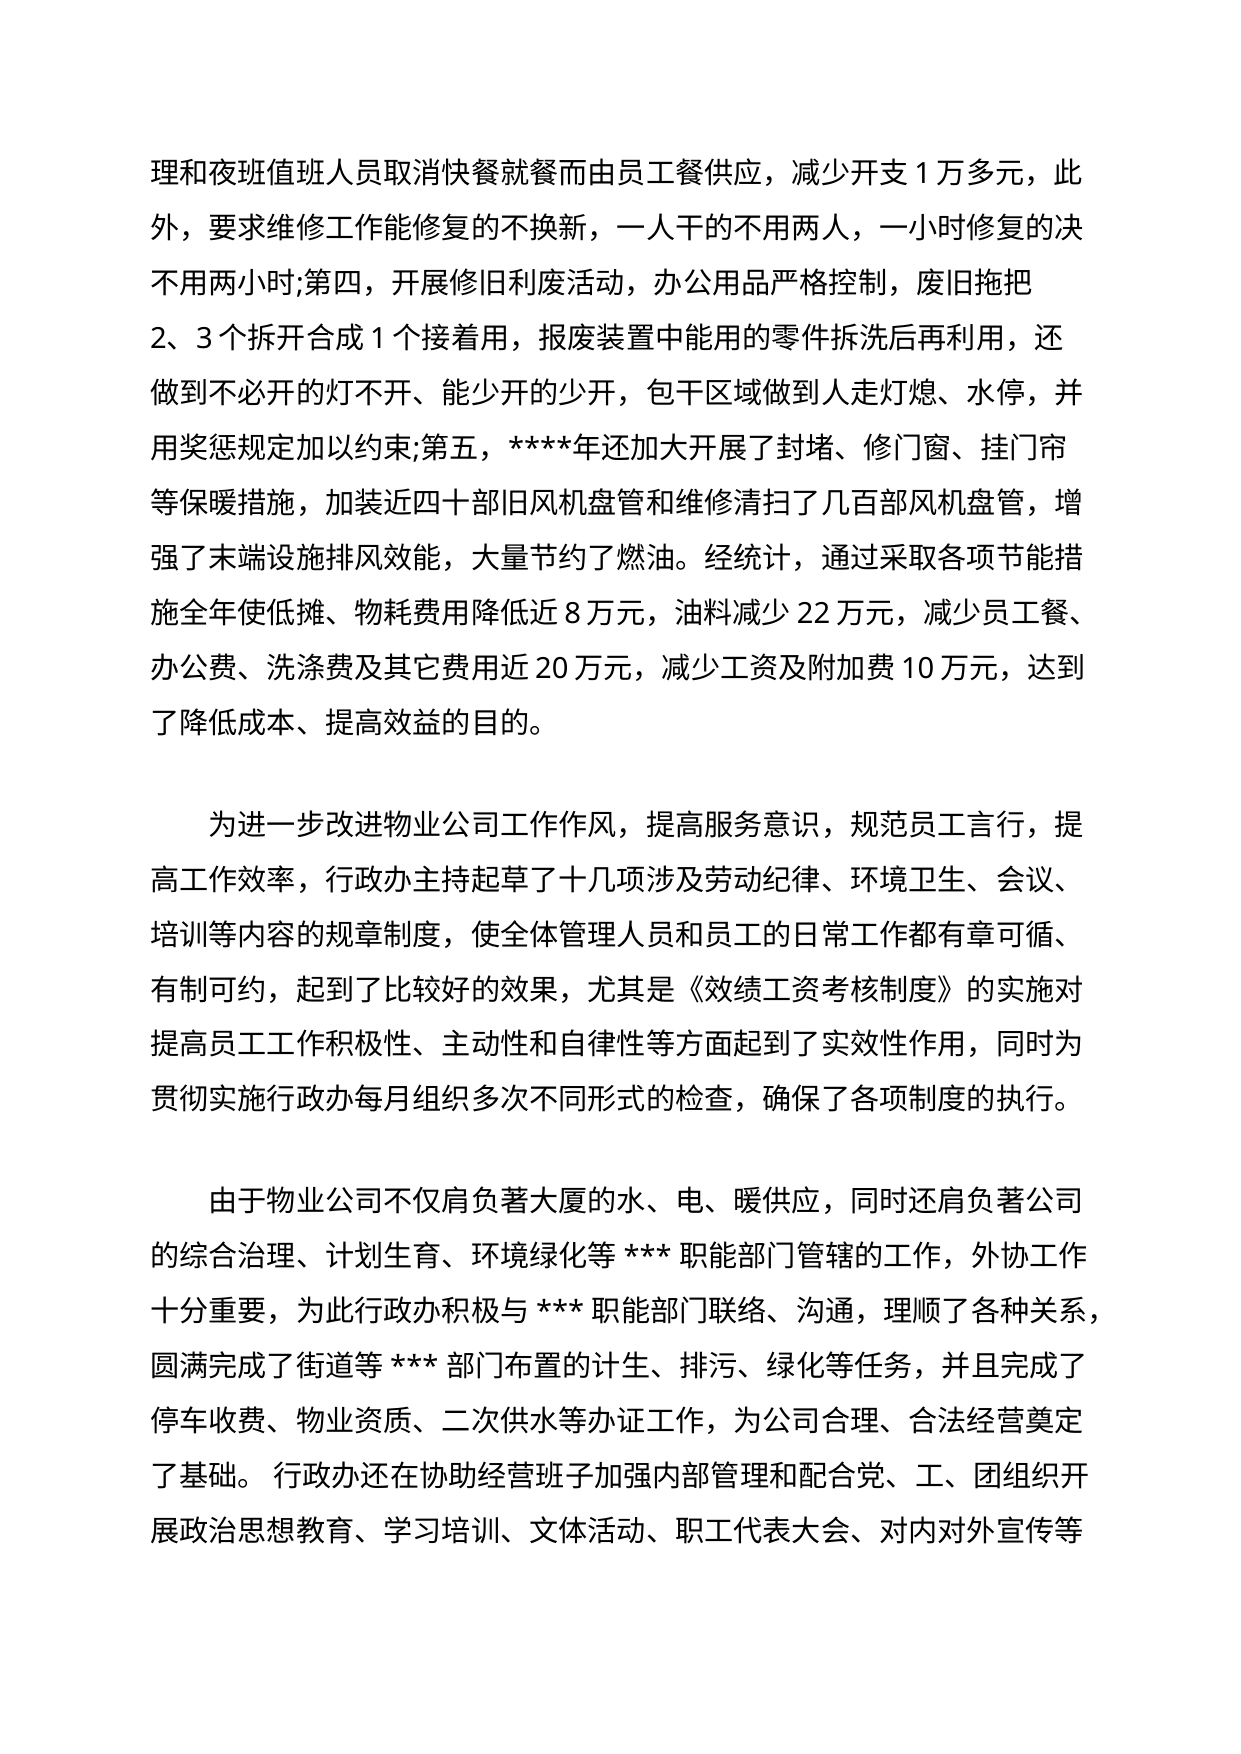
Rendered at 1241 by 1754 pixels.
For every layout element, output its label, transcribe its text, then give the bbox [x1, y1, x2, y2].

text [150, 150, 1090, 742]
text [150, 1178, 1090, 1549]
text 为进一步改进物业公司工作作风，提高服务意识，规范员工言行，提高工作效率，行政办主持起草了十几项涉及劳动纪律、环境卫生、会议、培训等内容的规章制度，使全体管理人员和员工的日常工作都有章可循、有制可约，起到了比较好的效果，尤其是《效绩工资考核制度》的实施对提高员工工作积极性、主动性和自律性等方面起到了实效性作用，同时为贯彻实施行政办每月组织多次不同形式的检查，确保了各项制度的执行。 [150, 801, 1090, 1118]
